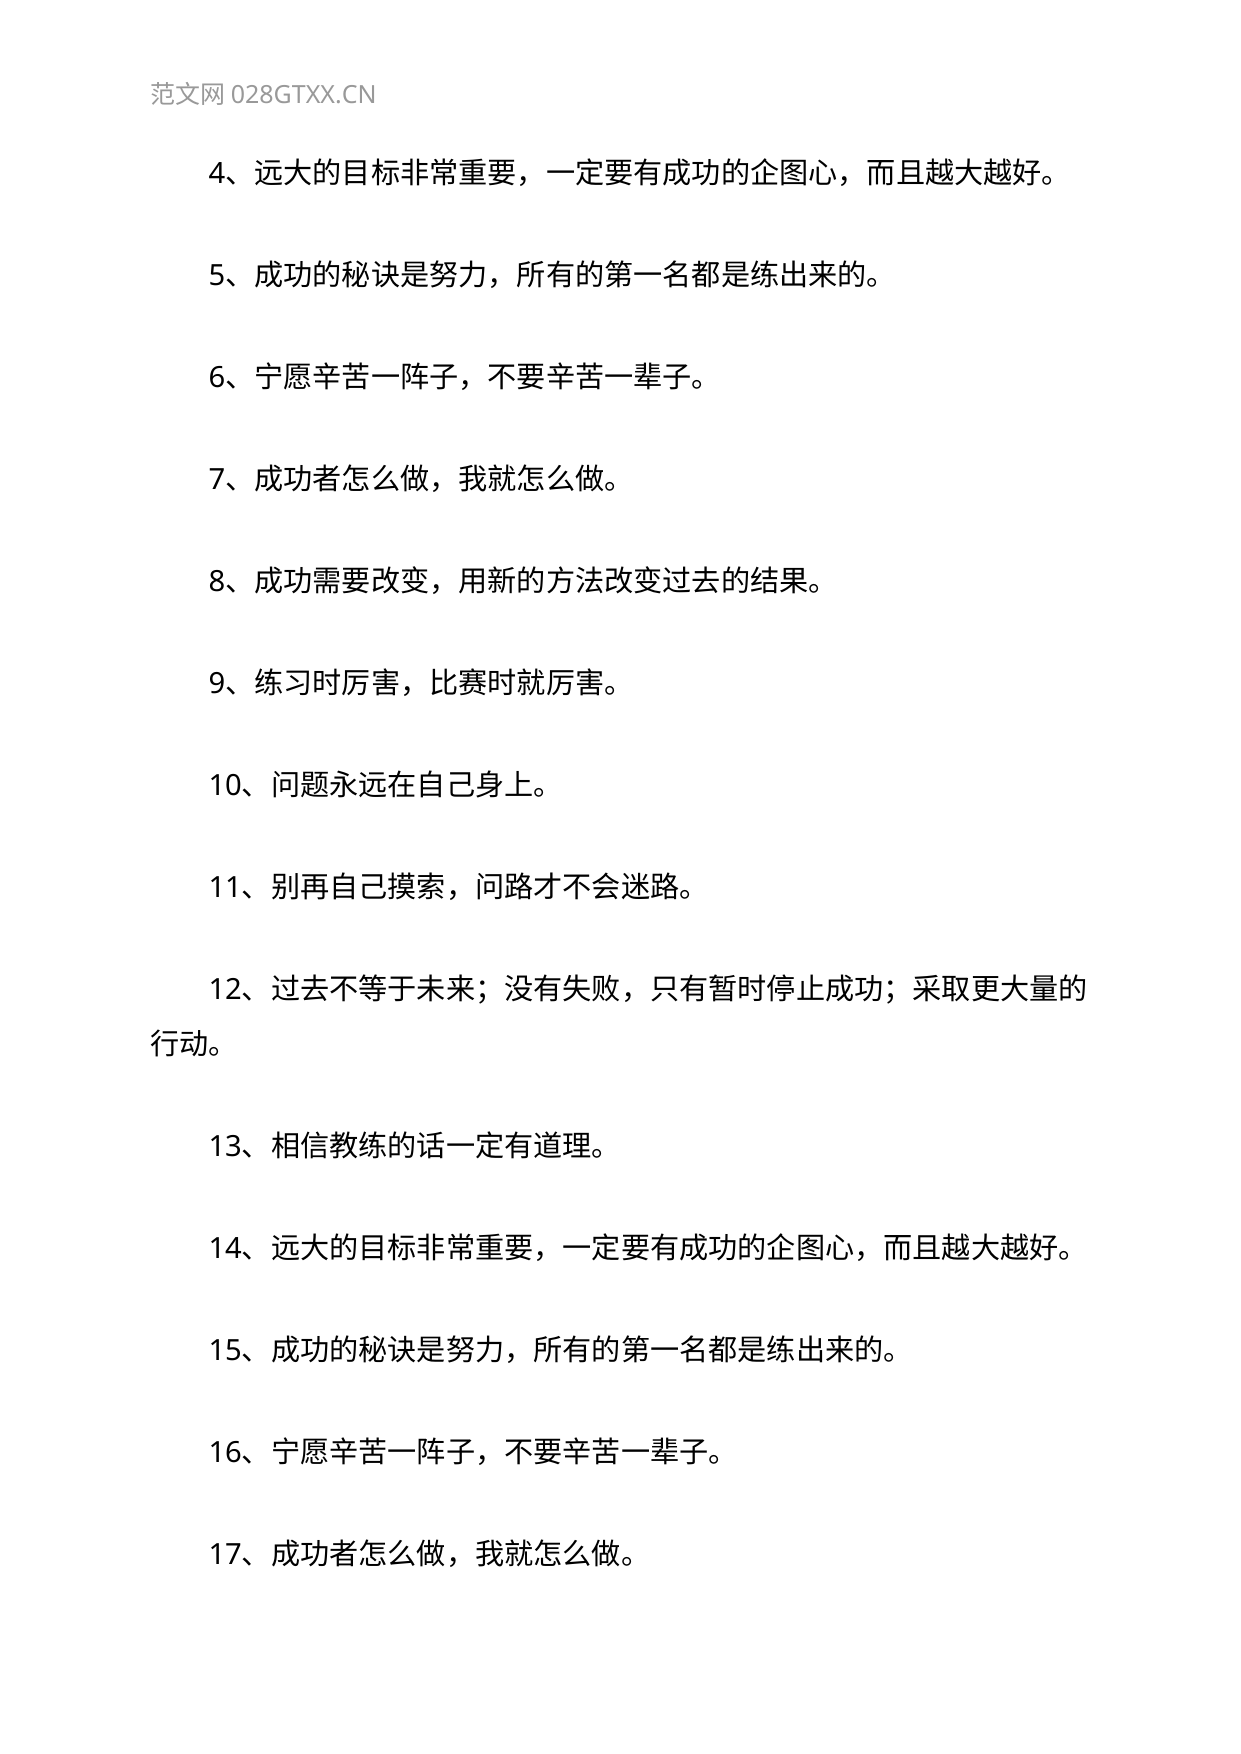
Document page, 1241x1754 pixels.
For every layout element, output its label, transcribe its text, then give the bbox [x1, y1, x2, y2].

text 5、成功的秘诀是努力，所有的第一名都是练出来的。 [150, 252, 1090, 294]
text 8、成功需要改变，用新的方法改变过去的结果。 [150, 558, 1090, 600]
text 16、宁愿辛苦一阵子，不要辛苦一辈子。 [150, 1428, 1090, 1471]
text 10、问题永远在自己身上。 [150, 762, 1090, 804]
text 11、别再自己摸索，问路才不会迷路。 [150, 864, 1090, 906]
text 15、成功的秘诀是努力，所有的第一名都是练出来的。 [150, 1327, 1090, 1369]
text 12、过去不等于未来；没有失败，只有暂时停止成功；采取更大量的行动。 [150, 966, 1090, 1063]
text 17、成功者怎么做，我就怎么做。 [150, 1531, 1090, 1573]
text 14、远大的目标非常重要，一定要有成功的企图心，而且越大越好。 [150, 1224, 1090, 1267]
text 9、练习时厉害，比赛时就厉害。 [150, 660, 1090, 702]
text 7、成功者怎么做，我就怎么做。 [150, 456, 1090, 498]
text 13、相信教练的话一定有道理。 [150, 1123, 1090, 1165]
text 4、远大的目标非常重要，一定要有成功的企图心，而且越大越好。 [150, 150, 1090, 192]
text 6、宁愿辛苦一阵子，不要辛苦一辈子。 [150, 354, 1090, 396]
